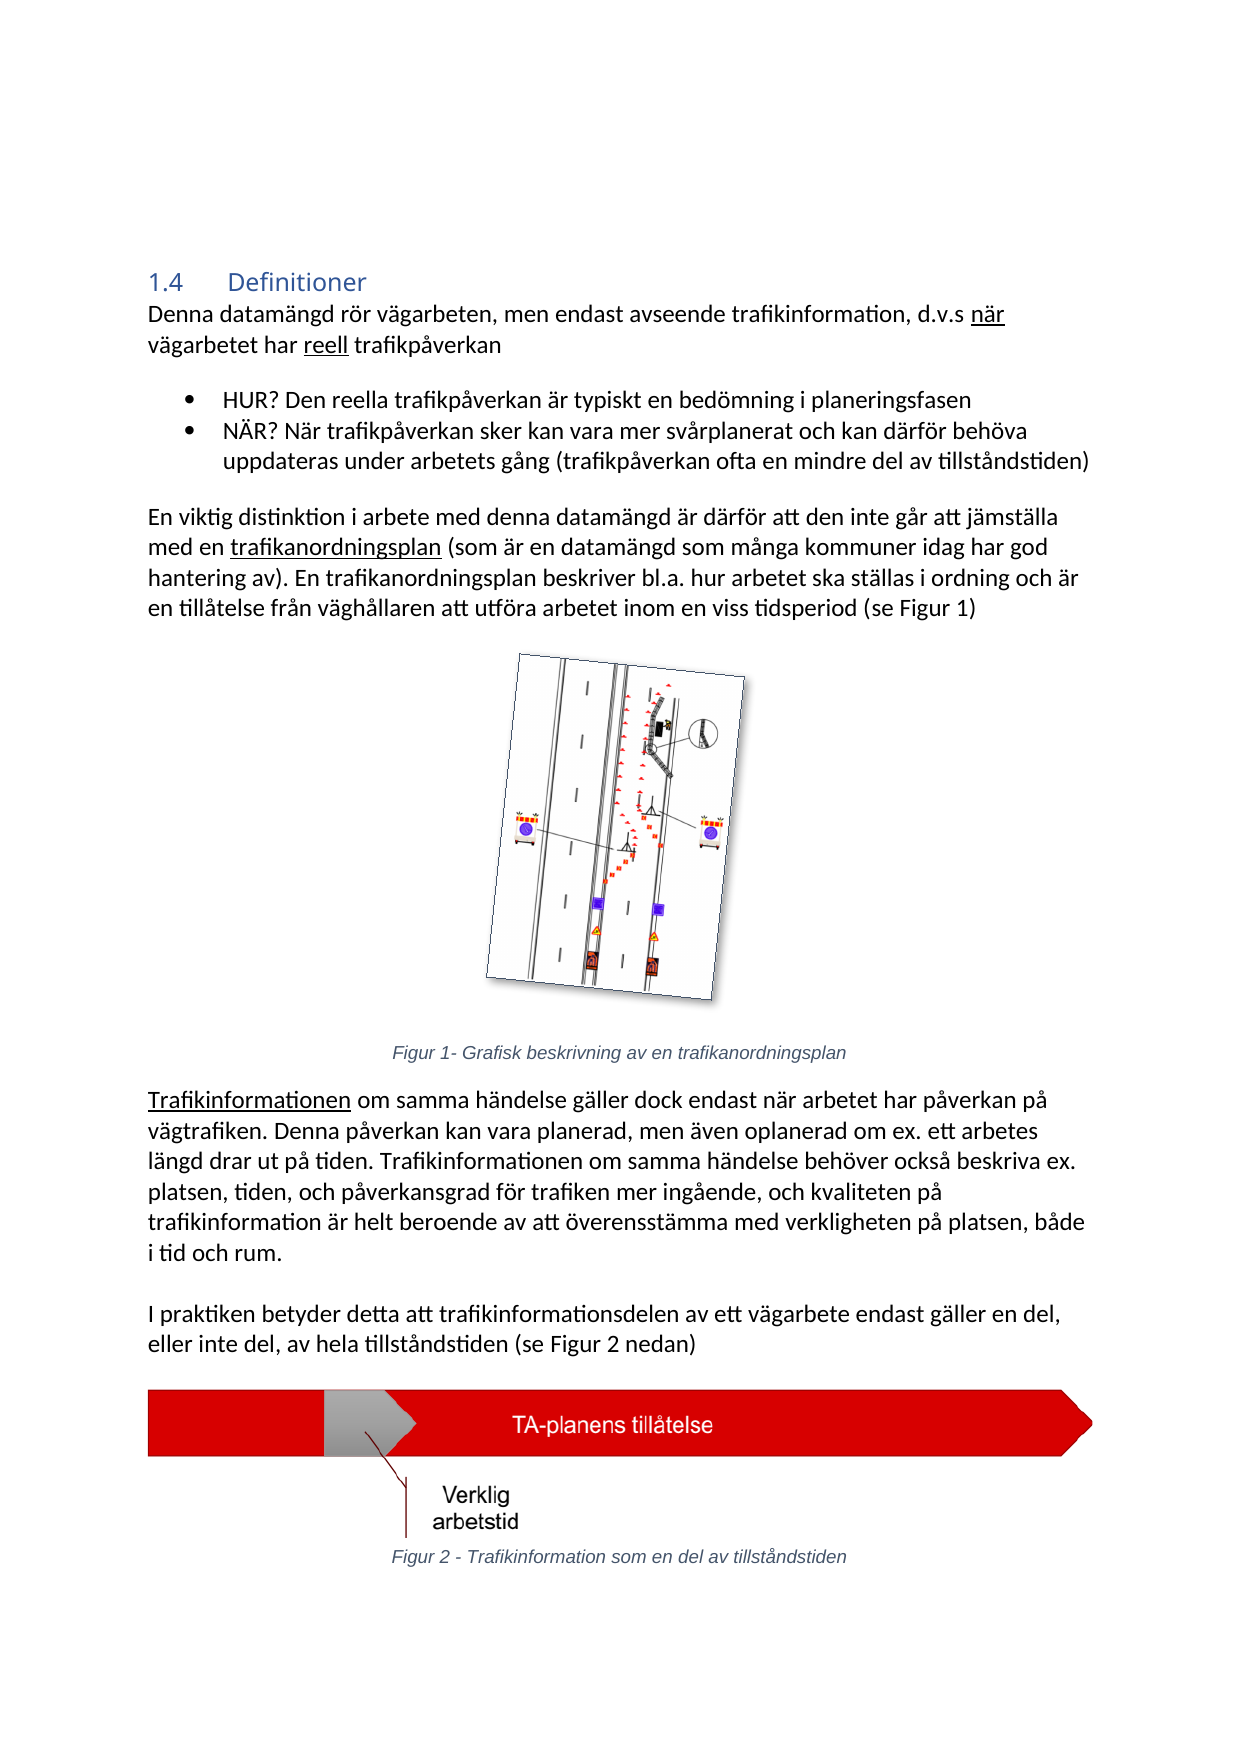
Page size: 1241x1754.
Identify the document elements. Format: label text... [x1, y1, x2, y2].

text En viktig distinktion i arbete med denna datamängd är därför att den inte går att jämställa med en trafikanordningsplan (som är en datamängd som många kommuner idag har god hantering av). En trafikanordningsplan beskriver bl.a. hur arbetet ska ställas i ordning och är en tillåtelse från väghållaren att utföra arbetet inom en viss tidsperiod (se Figur 1) [148, 501, 1092, 623]
list NÄR? När trafikpåverkan sker kan vara mer svårplanerat och kan därför behöva uppdateras under arbetets gång (trafikpåverkan ofta en mindre del av tillståndstiden) [185, 415, 1092, 476]
text Figur 2 - Trafikinformation som en del av tillståndstiden [148, 1546, 1092, 1568]
subtitle Definitioner [148, 264, 1092, 298]
text Figur 1- Grafisk beskrivning av en trafikanordningsplan [148, 1042, 1092, 1063]
list HUR? Den reella trafikpåverkan är typiskt en bedömning i planeringsfasen [185, 384, 1092, 415]
text Trafikinformationen om samma händelse gäller dock endast när arbetet har påverkan på vägtrafiken. Denna påverkan kan vara planerad, men även oplanerad om ex. ett arbetes längd drar ut på tiden. Trafikinformationen om samma händelse behöver också beskriva ex. platsen, tiden, och påverkansgrad för trafiken mer ingående, och kvaliteten på trafikinformation är helt beroende av att överensstämma med verkligheten på platsen, både i tid och rum. [148, 1084, 1092, 1267]
picture [487, 654, 744, 999]
text I praktiken betyder detta att trafikinformationsdelen av ett vägarbete endast gäller en del, eller inte del, av hela tillståndstiden (se Figur 2 nedan) [148, 1298, 1092, 1359]
text Denna datamängd rör vägarbeten, men endast avseende trafikinformation, d.v.s när vägarbetet har reell trafikpåverkan [148, 298, 1092, 359]
